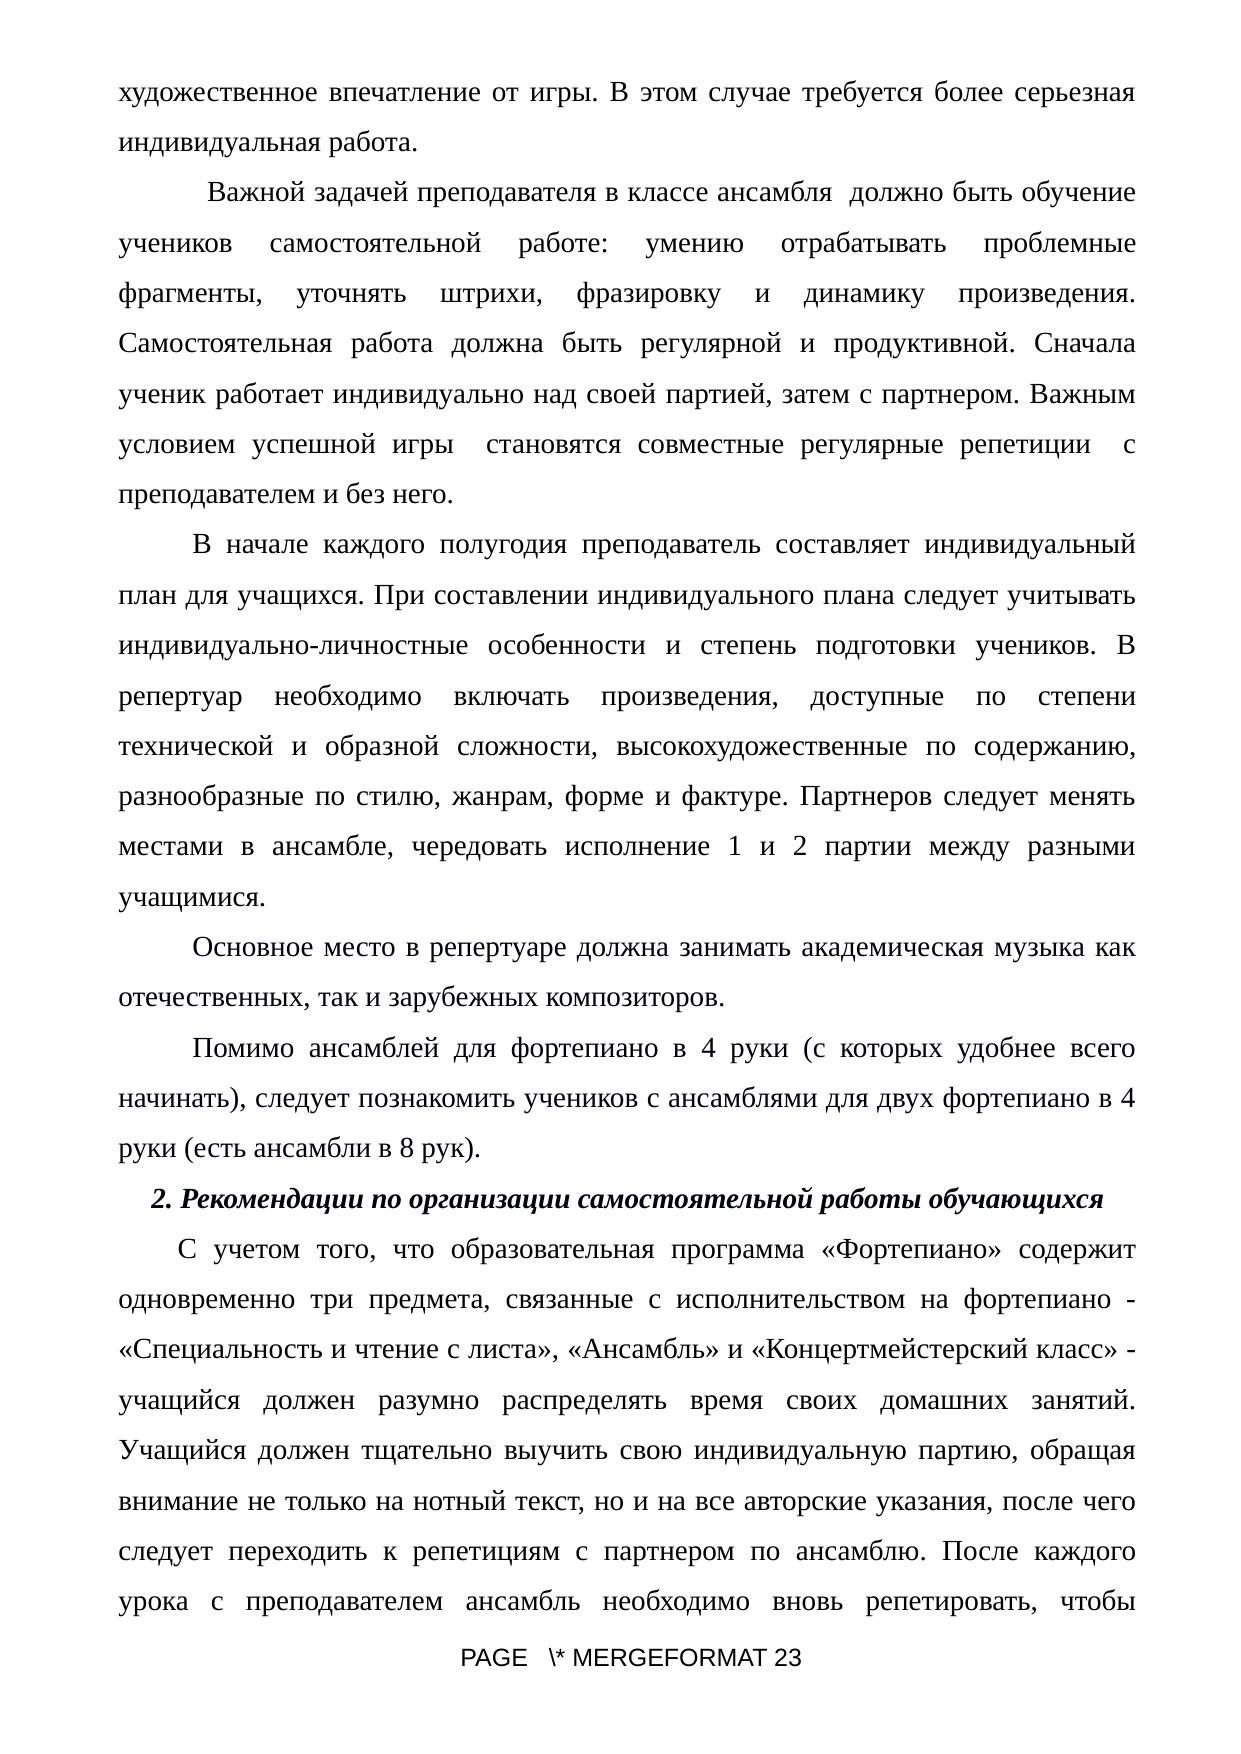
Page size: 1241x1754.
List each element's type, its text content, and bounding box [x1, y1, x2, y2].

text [118, 74, 1137, 158]
text Важной задачей преподавателя в классе ансамбля должно быть обучение учеников самостоятельной работе: умению отрабатывать проблемные фрагменты, уточнять штрихи, фразировку и динамику произведения. Самостоятельная работа должна быть регулярной и продуктивной. Сначала ученик работает индивидуально над своей партией, затем с партнером. Важным условием успешной игры становятся совместные регулярные репетиции с преподавателем и без него. [118, 174, 1137, 510]
text 2. Рекомендации по организации самостоятельной работы обучающихся [118, 1181, 1137, 1214]
text Помимо ансамблей для фортепиано в 4 руки (с которых удобнее всего начинать), следует познакомить учеников с ансамблями для двух фортепиано в 4 руки (есть ансамбли в 8 рук). [118, 1030, 1137, 1164]
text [118, 1231, 1137, 1617]
text Основное место в репертуаре должна занимать академическая музыка как отечественных, так и зарубежных композиторов. [118, 929, 1137, 1013]
text В начале каждого полугодия преподаватель составляет индивидуальный план для учащихся. При составлении индивидуального плана следует учитывать индивидуально-личностные особенности и степень подготовки учеников. В репертуар необходимо включать произведения, доступные по степени технической и образной сложности, высокохудожественные по содержанию, разнообразные по стилю, жанрам, форме и фактуре. Партнеров следует менять местами в ансамбле, чередовать исполнение 1 и 2 партии между разными учащимися. [118, 527, 1137, 912]
